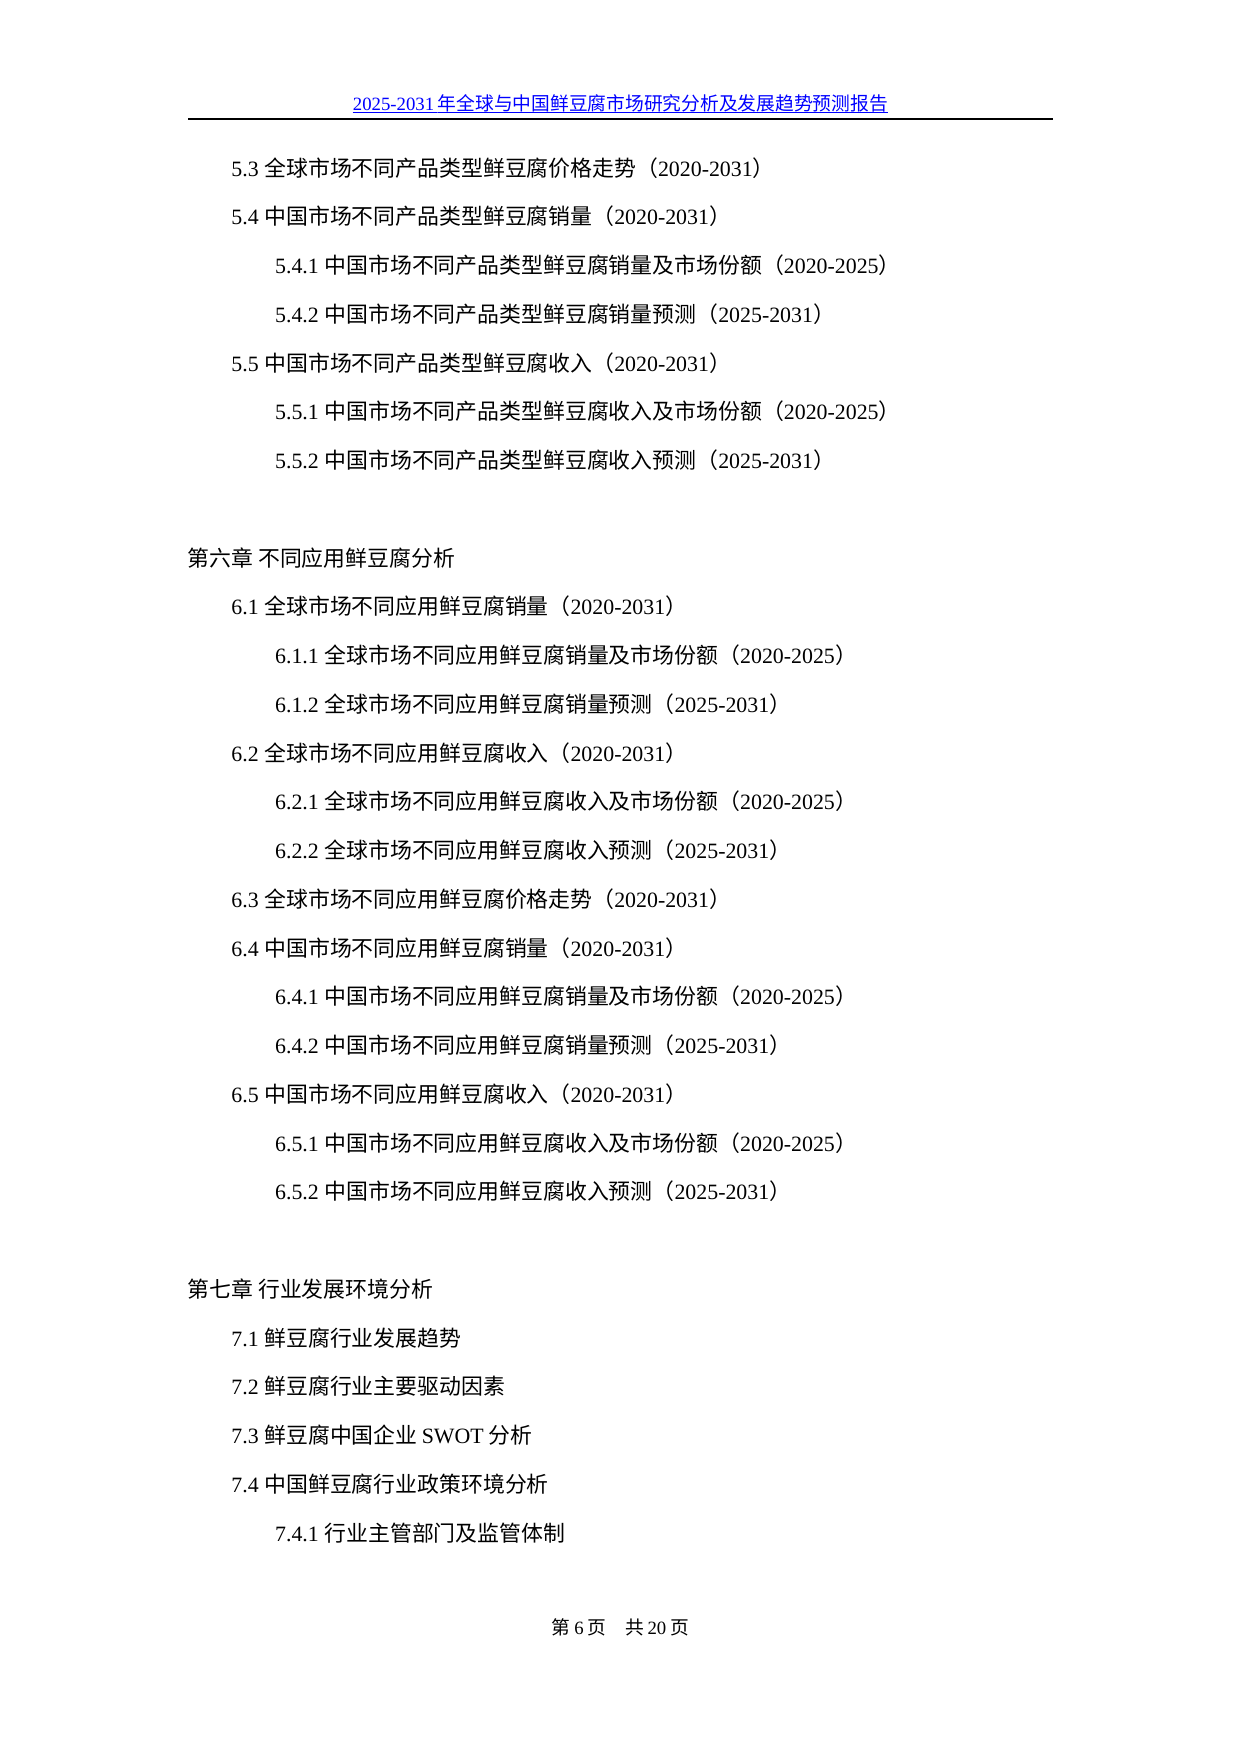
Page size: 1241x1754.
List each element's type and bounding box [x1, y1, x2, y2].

text [187, 150, 1053, 1548]
